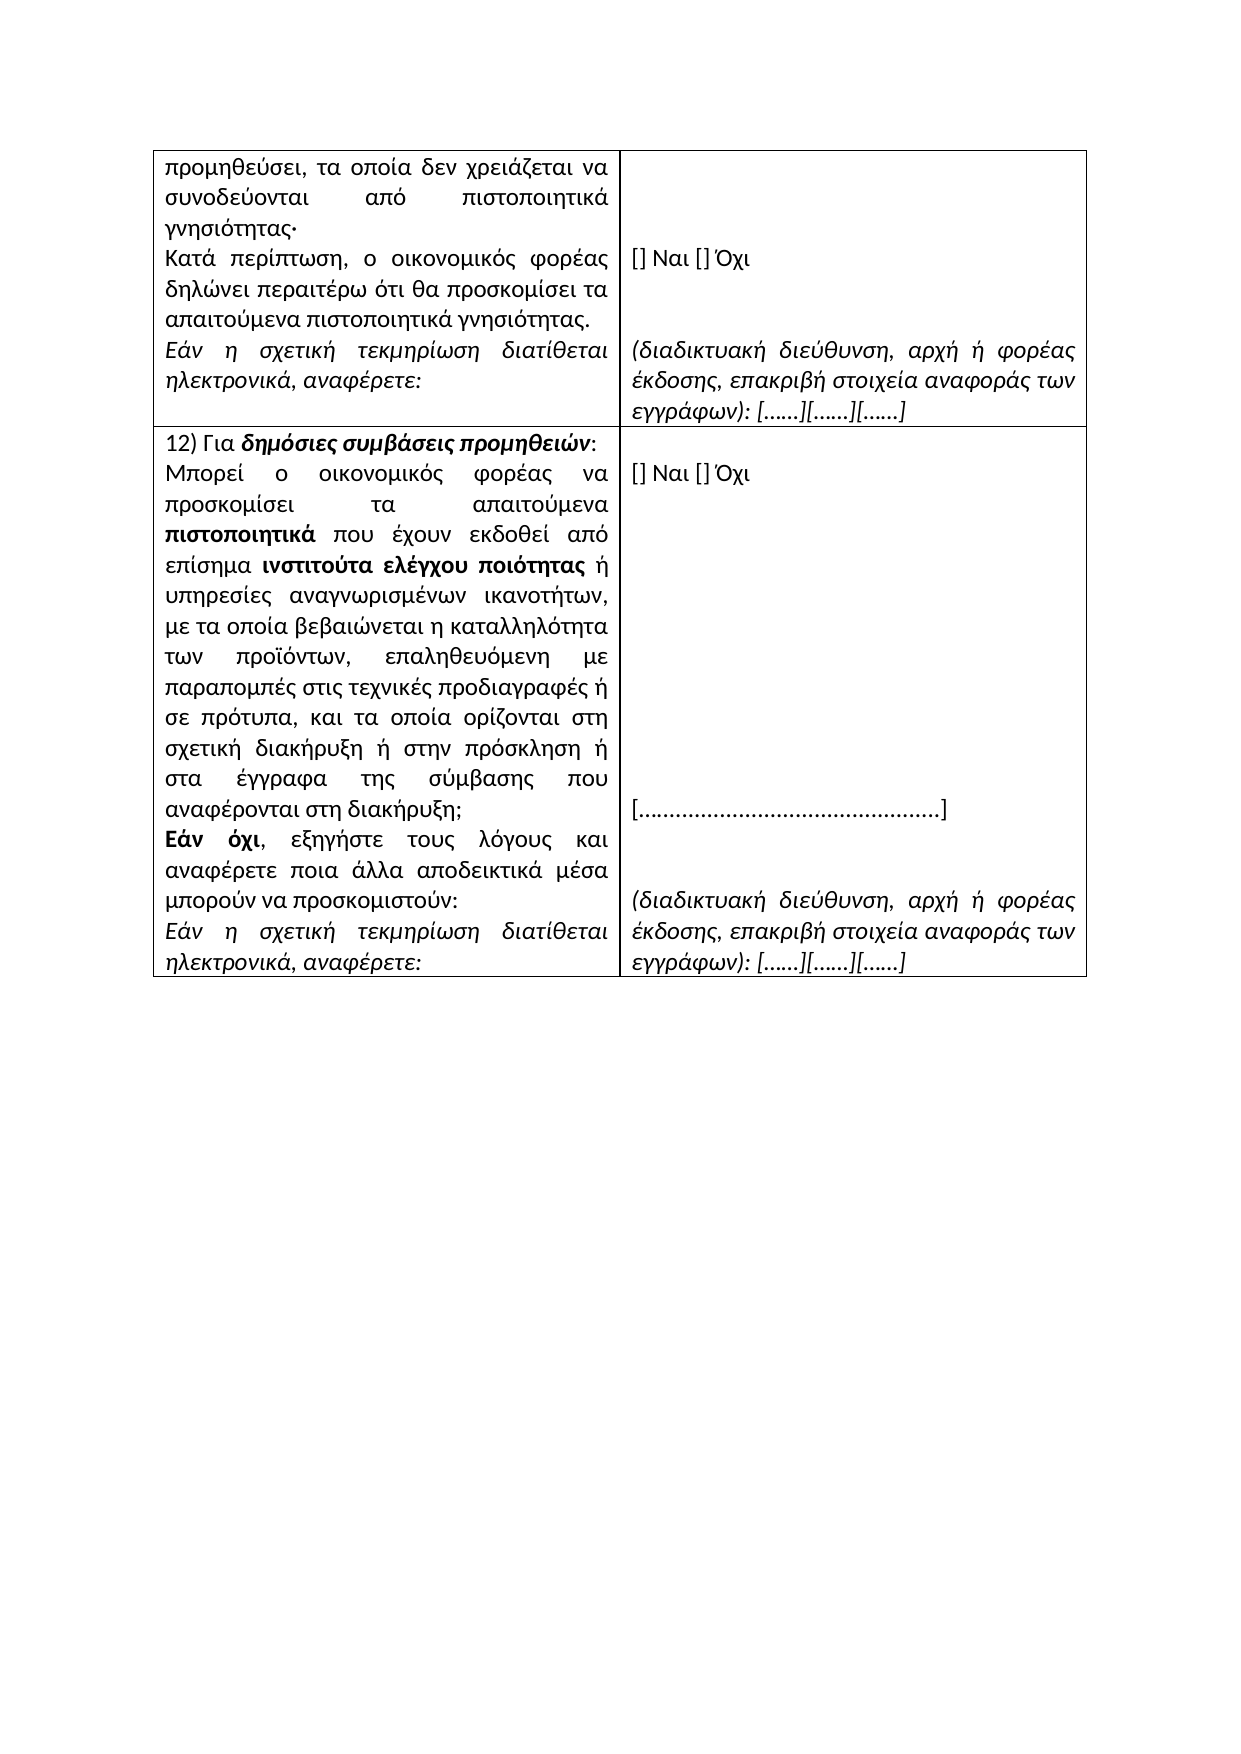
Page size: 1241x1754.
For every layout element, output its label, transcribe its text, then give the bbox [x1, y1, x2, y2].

table_cell 12) Για δημόσιες συμβάσεις προμηθειών: Μπορεί ο οικονομικός φορέας να προσκομίσει τα απαιτούμενα πιστοποιητικά που έχουν εκδοθεί από επίσημα ινστιτούτα ελέγχου ποιότητας ή υπηρεσίες αναγνωρισμένων ικανοτήτων, με τα οποία βεβαιώνεται η καταλληλότητα των προϊόντων, επαληθευόμενη με παραπομπές στις τεχνικές προδιαγραφές ή σε πρότυπα, και τα οποία ορίζονται στη σχετική διακήρυξη ή στην πρόσκληση ή στα έγγραφα της σύμβασης που αναφέρονται στη διακήρυξη; Εάν όχι, εξηγήστε τους λόγους και αναφέρετε ποια άλλα αποδεικτικά μέσα μπορούν να προσκομιστούν: Εάν η σχετική τεκμηρίωση διατίθεται ηλεκτρονικά, αναφέρετε: [154, 427, 619, 976]
table_cell [] Ναι [] Όχι [….............................................] (διαδικτυακή διεύθυνση, αρχή ή φορέας έκδοσης, επακριβή στοιχεία αναφοράς των εγγράφων): [……][……][……] [621, 427, 1086, 976]
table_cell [621, 151, 1086, 426]
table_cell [154, 151, 619, 426]
